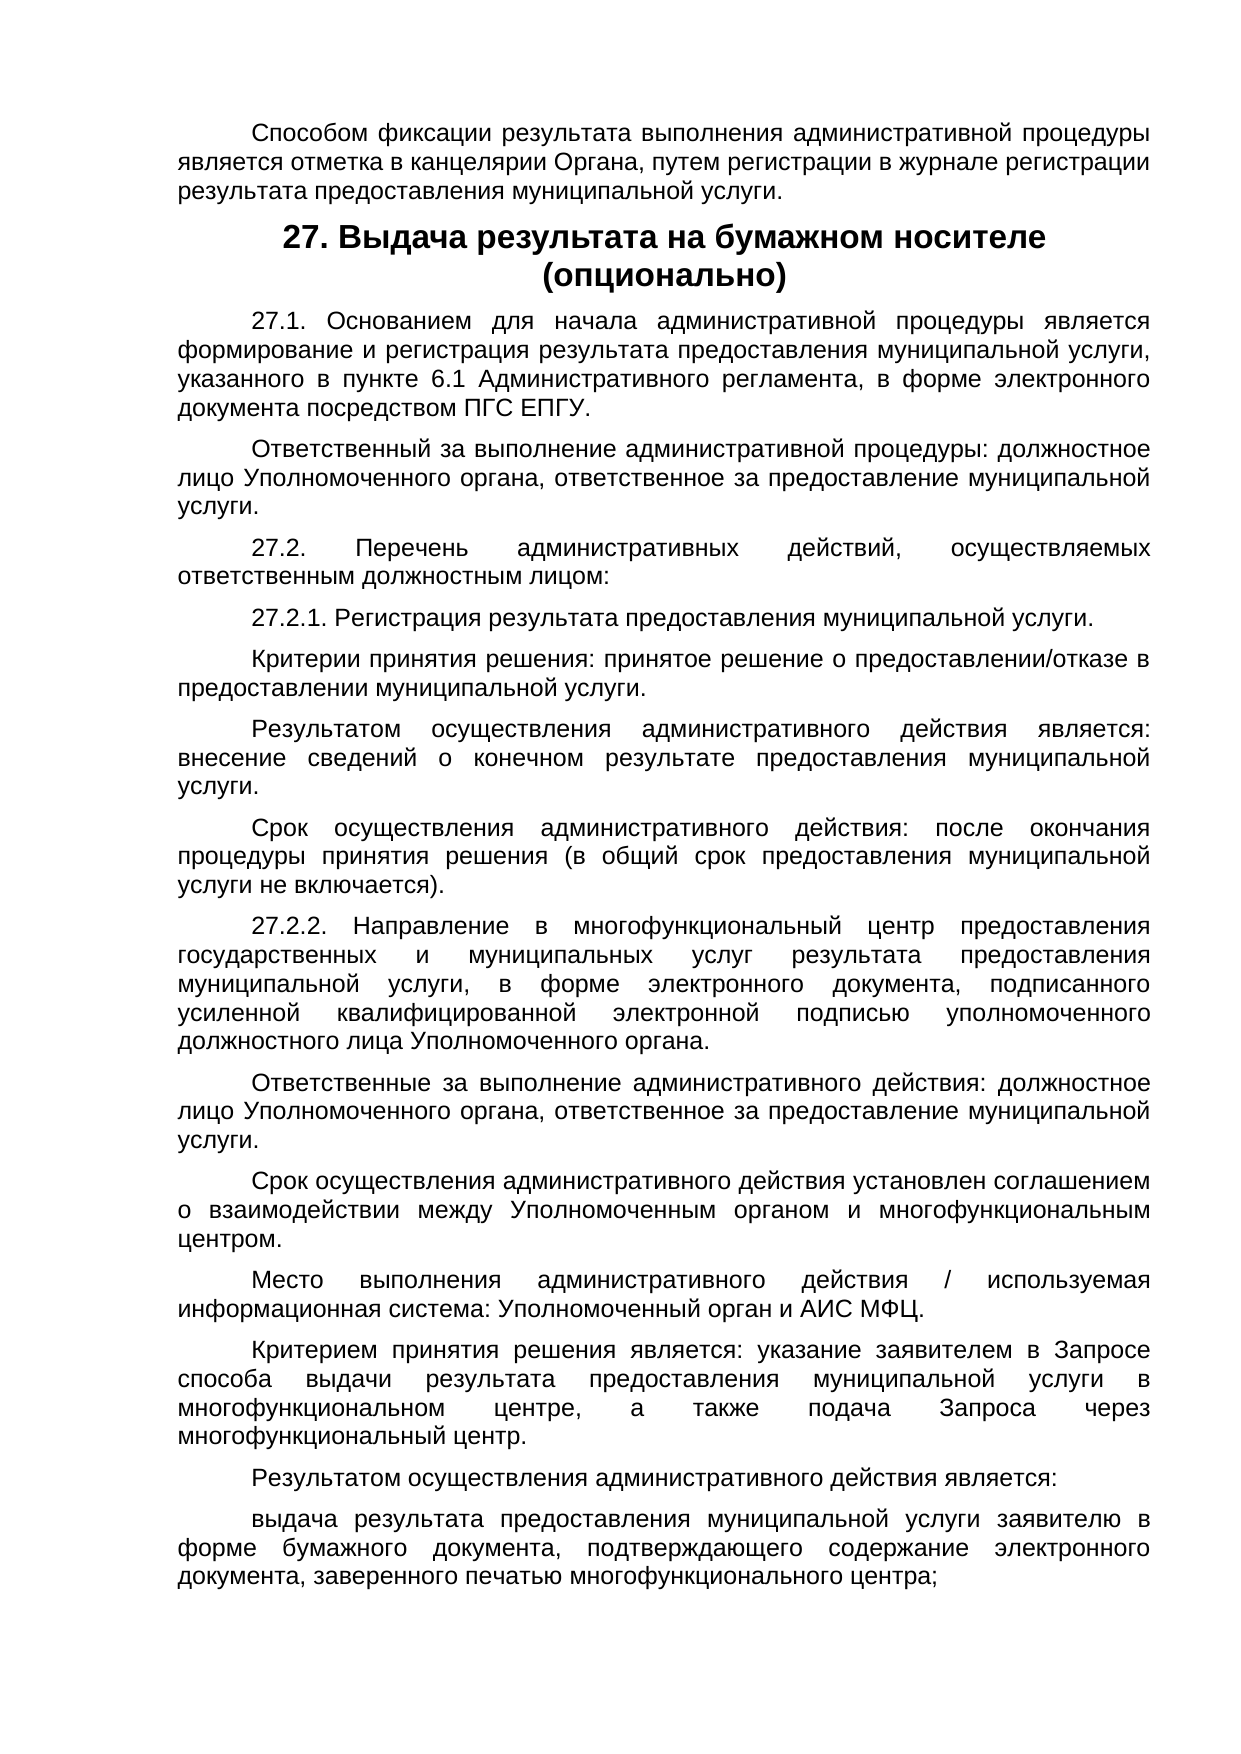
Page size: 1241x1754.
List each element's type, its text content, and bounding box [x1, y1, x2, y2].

text 27. Выдача результата на бумажном носителе (опционально) [177, 217, 1152, 294]
text Результатом осуществления административного действия является: [177, 1462, 1152, 1491]
text Результатом осуществления административного действия является: внесение сведений о конечном результате предоставления муниципальной услуги. [177, 714, 1152, 800]
text Критерии принятия решения: принятое решение о предоставлении/отказе в предоставлении муниципальной услуги. [177, 644, 1152, 701]
text Ответственные за выполнение административного действия: должностное лицо Уполномоченного органа, ответственное за предоставление муниципальной услуги. [177, 1067, 1152, 1154]
text Ответственный за выполнение административной процедуры: должностное лицо Уполномоченного органа, ответственное за предоставление муниципальной услуги. [177, 434, 1152, 520]
text Способом фиксации результата выполнения административной процедуры является отметка в канцелярии Органа, путем регистрации в журнале регистрации результата предоставления муниципальной услуги. [177, 118, 1152, 204]
text выдача результата предоставления муниципальной услуги заявителю в форме бумажного документа, подтверждающего содержание электронного документа, заверенного печатью многофункционального центра; [177, 1504, 1152, 1590]
text Срок осуществления административного действия установлен соглашением о взаимодействии между Уполномоченным органом и многофункциональным центром. [177, 1166, 1152, 1252]
text Срок осуществления административного действия: после окончания процедуры принятия решения (в общий срок предоставления муниципальной услуги не включается). [177, 812, 1152, 899]
text 27.2.1. Регистрация результата предоставления муниципальной услуги. [177, 602, 1152, 631]
text 27.2. Перечень административных действий, осуществляемых ответственным должностным лицом: [177, 532, 1152, 590]
text 27.1. Основанием для начала административной процедуры является формирование и регистрация результата предоставления муниципальной услуги, указанного в пункте 6.1 Административного регламента, в форме электронного документа посредством ПГС ЕПГУ. [177, 306, 1152, 421]
text 27.2.2. Направление в многофункциональный центр предоставления государственных и муниципальных услуг результата предоставления муниципальной услуги, в форме электронного документа, подписанного усиленной квалифицированной электронной подписью уполномоченного должностного лица Уполномоченного органа. [177, 911, 1152, 1055]
text Критерием принятия решения является: указание заявителем в Запросе способа выдачи результата предоставления муниципальной услуги в многофункциональном центре, а также подача Запроса через многофункциональный центр. [177, 1335, 1152, 1450]
text Место выполнения административного действия / используемая информационная система: Уполномоченный орган и АИС МФЦ. [177, 1265, 1152, 1322]
